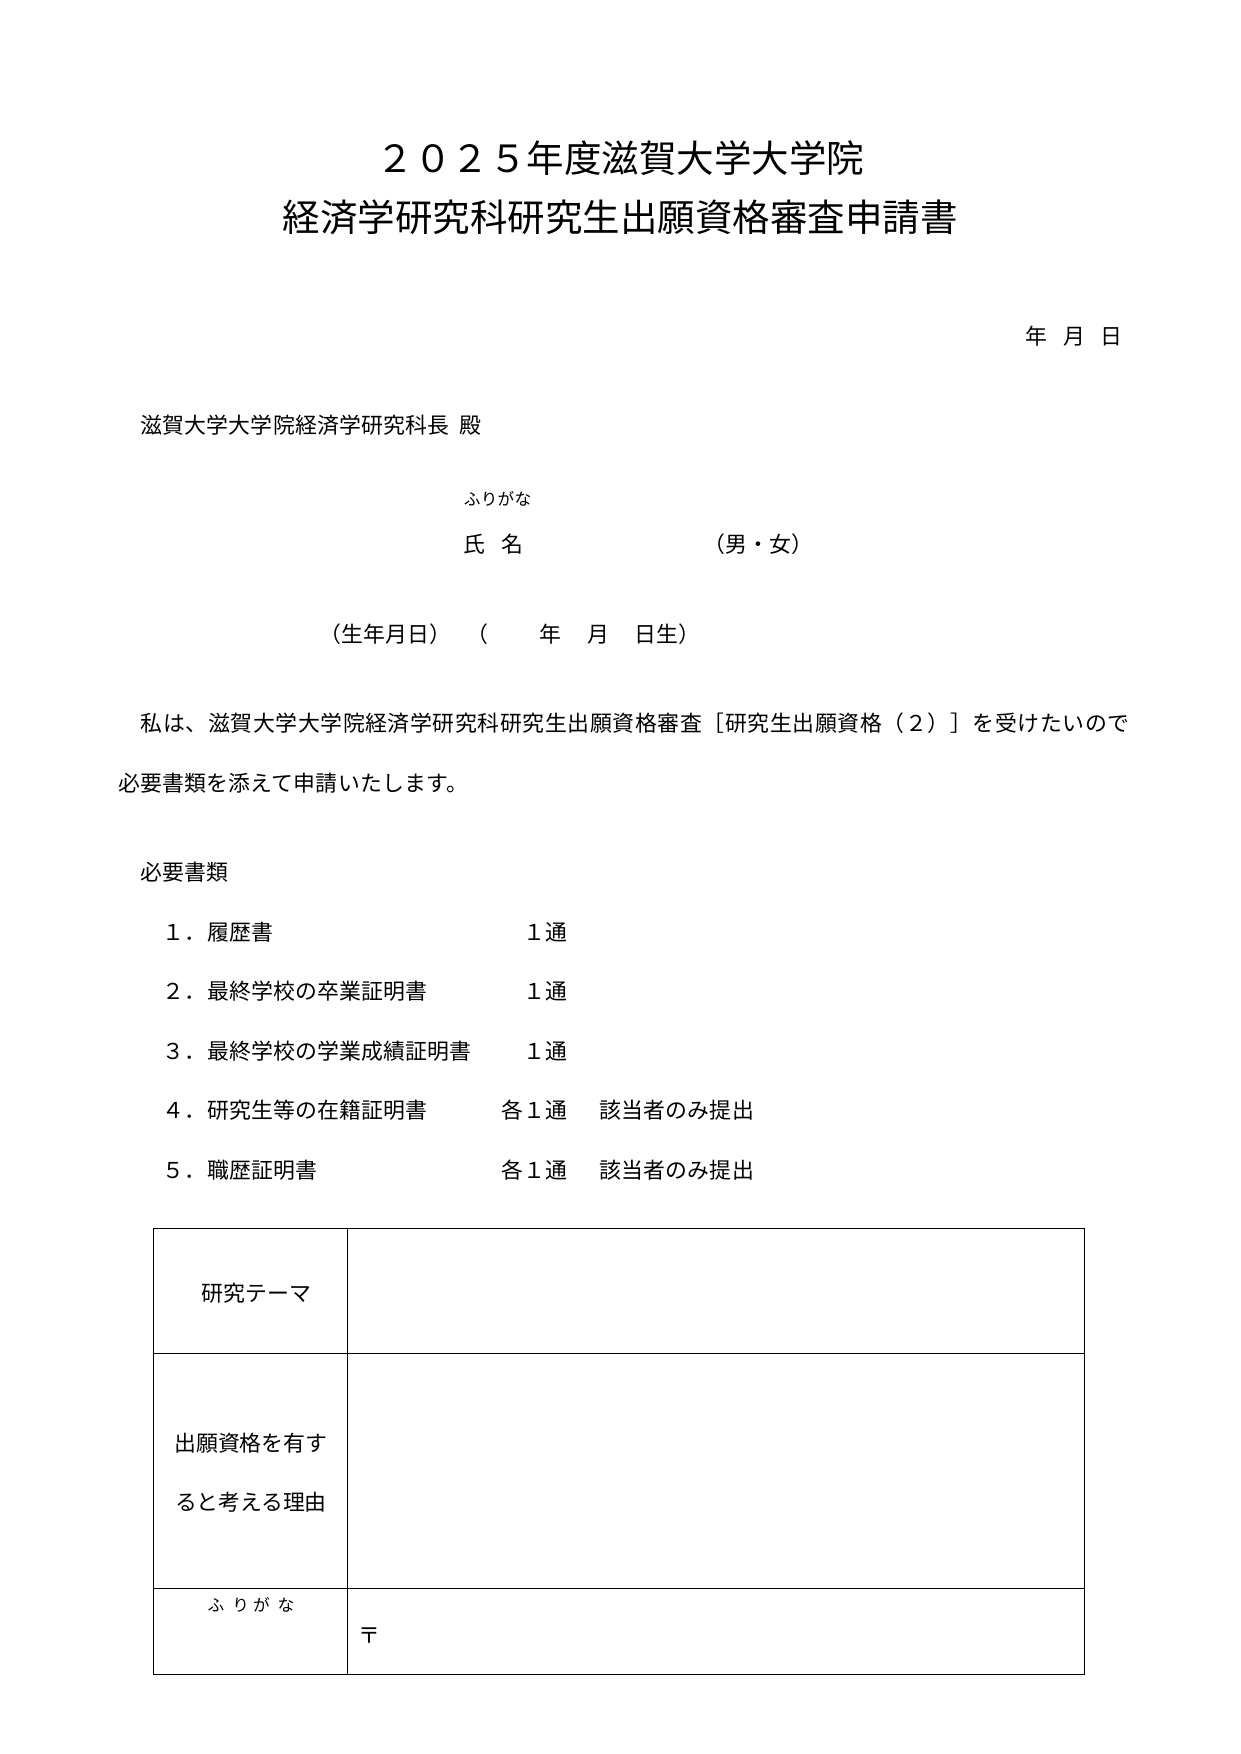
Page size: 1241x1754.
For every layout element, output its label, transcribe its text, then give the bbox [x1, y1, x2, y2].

text ふりがな [464, 483, 1122, 513]
text ５．職歴証明書 各１通 該当者のみ提出 [118, 1139, 1122, 1198]
table_cell ふ り が な 現 住 所 [154, 1589, 347, 1674]
text 氏 名 （男・女） [464, 513, 1122, 573]
text （生年月日） （ 年 月 日生） [118, 603, 1122, 662]
text 滋賀大学大学院経済学研究科長 殿 [118, 394, 1122, 454]
text 私は、滋賀大学大学院経済学研究科研究生出願資格審査［研究生出願資格（２）］を受けたいので、必要書類を添えて申請いたします。 [118, 692, 1130, 811]
table_cell 〒 電話 （ ） [348, 1589, 1084, 1674]
text ２．最終学校の卒業証明書 １通 [118, 960, 1122, 1020]
text ４．研究生等の在籍証明書 各１通 該当者のみ提出 [118, 1079, 1122, 1139]
text ３．最終学校の学業成績証明書 １通 [118, 1020, 1122, 1079]
table_cell 出願資格を有す ると考える理由 [154, 1354, 347, 1588]
text 年 月 日 [118, 305, 1122, 364]
text ２０２５年度滋賀大学大学院 [118, 126, 1122, 186]
table_header 研究テーマ [154, 1229, 347, 1353]
text 必要書類 [118, 841, 1122, 901]
table_header [348, 1229, 1084, 1353]
text １．履歴書 １通 [118, 901, 1122, 960]
text 経済学研究科研究生出願資格審査申請書 [118, 186, 1122, 245]
table_cell [348, 1354, 1084, 1588]
